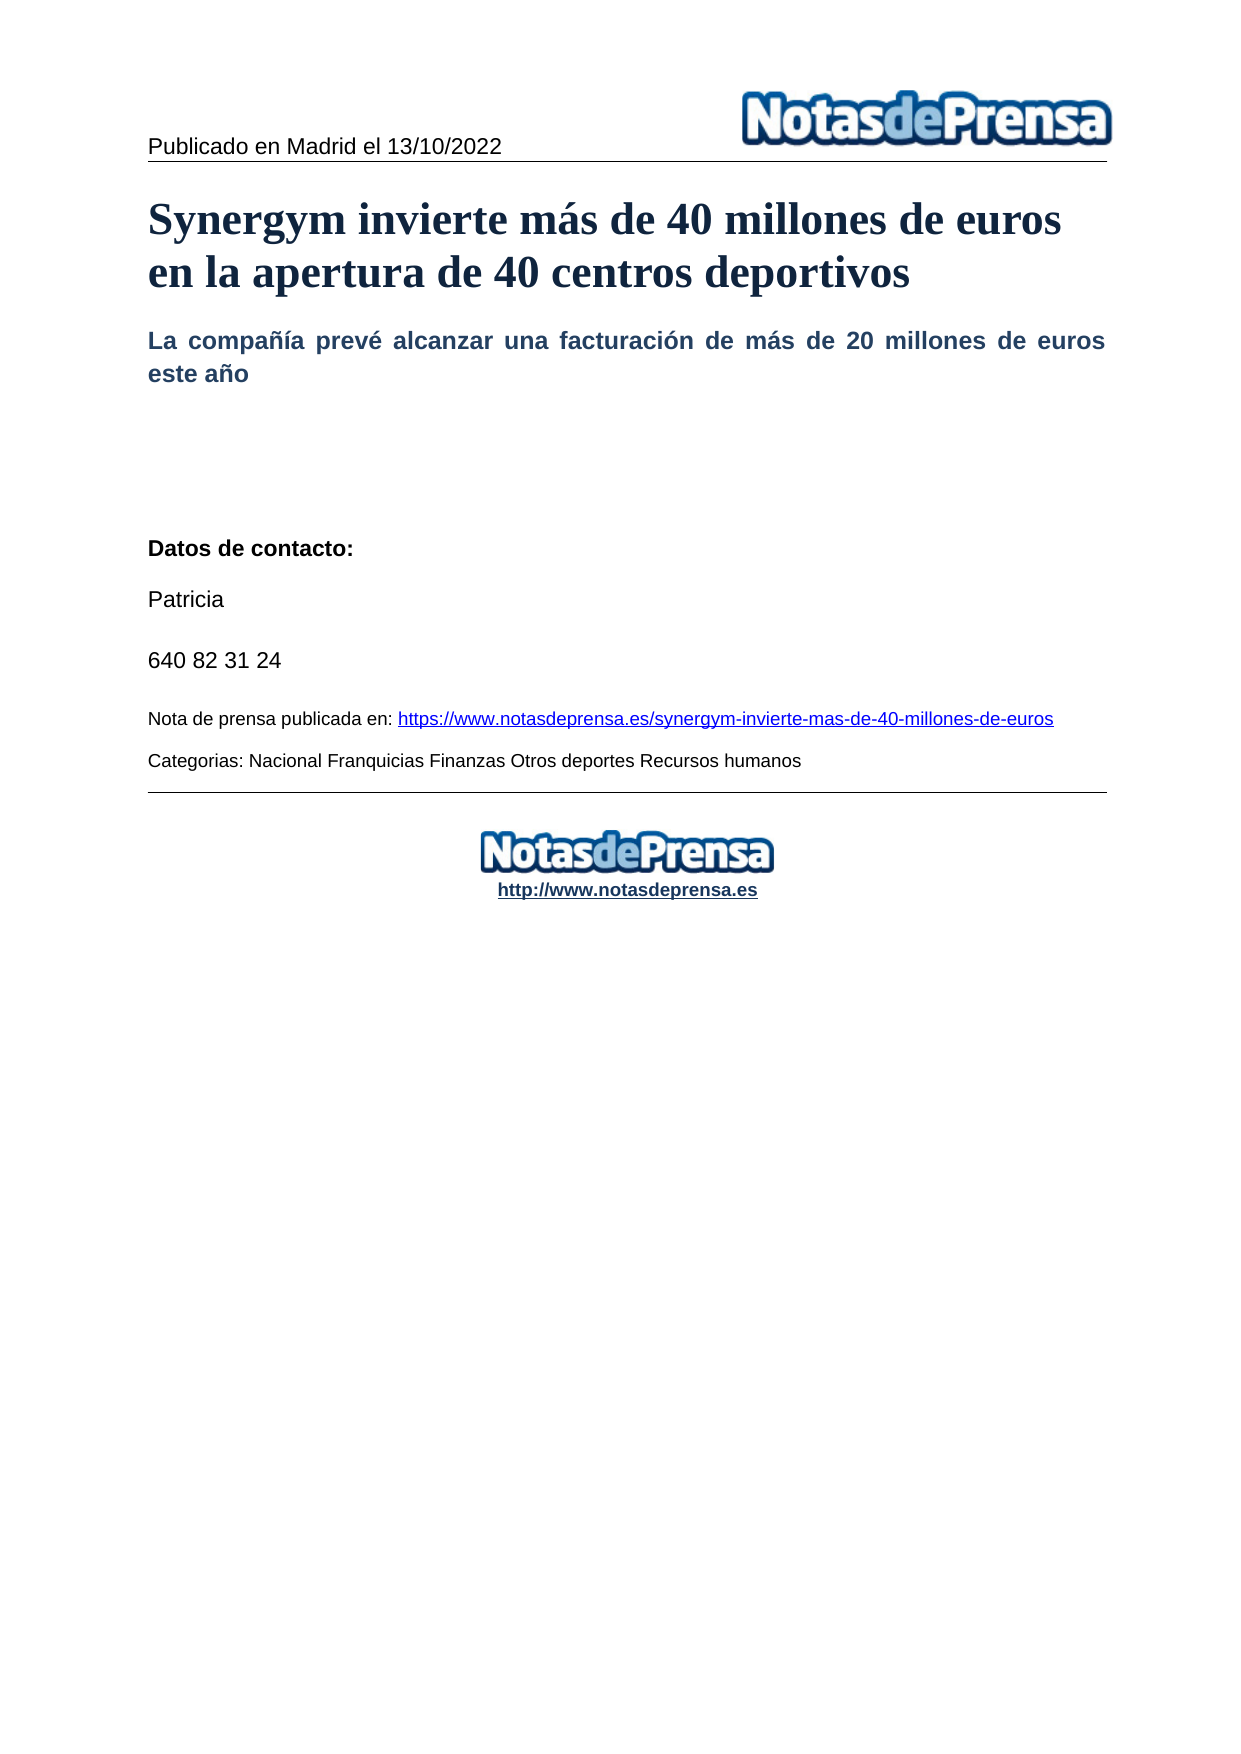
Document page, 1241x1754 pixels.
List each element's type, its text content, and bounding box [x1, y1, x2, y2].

text http://www.notasdeprensa.es [148, 879, 1107, 901]
picture [742, 90, 1113, 148]
text 640 82 31 24 [148, 647, 1063, 673]
text Patricia [148, 586, 1063, 613]
text Categorias: Nacional Franquicias Finanzas Otros deportes Recursos humanos [148, 750, 1107, 771]
text Nota de prensa publicada en: https://www.notasdeprensa.es/synergym-invierte-mas-de-40-millones-de-euros [148, 707, 1107, 729]
subtitle Synergym invierte más de 40 millones de euros en la apertura de 40 centros deportivos [148, 192, 1107, 297]
text Datos de contacto: [148, 535, 1107, 562]
text Publicado en Madrid el 13/10/2022 [148, 133, 1107, 161]
subtitle La compañía prevé alcanzar una facturación de más de 20 millones de euros este año [148, 326, 1107, 388]
picture [480, 829, 775, 875]
